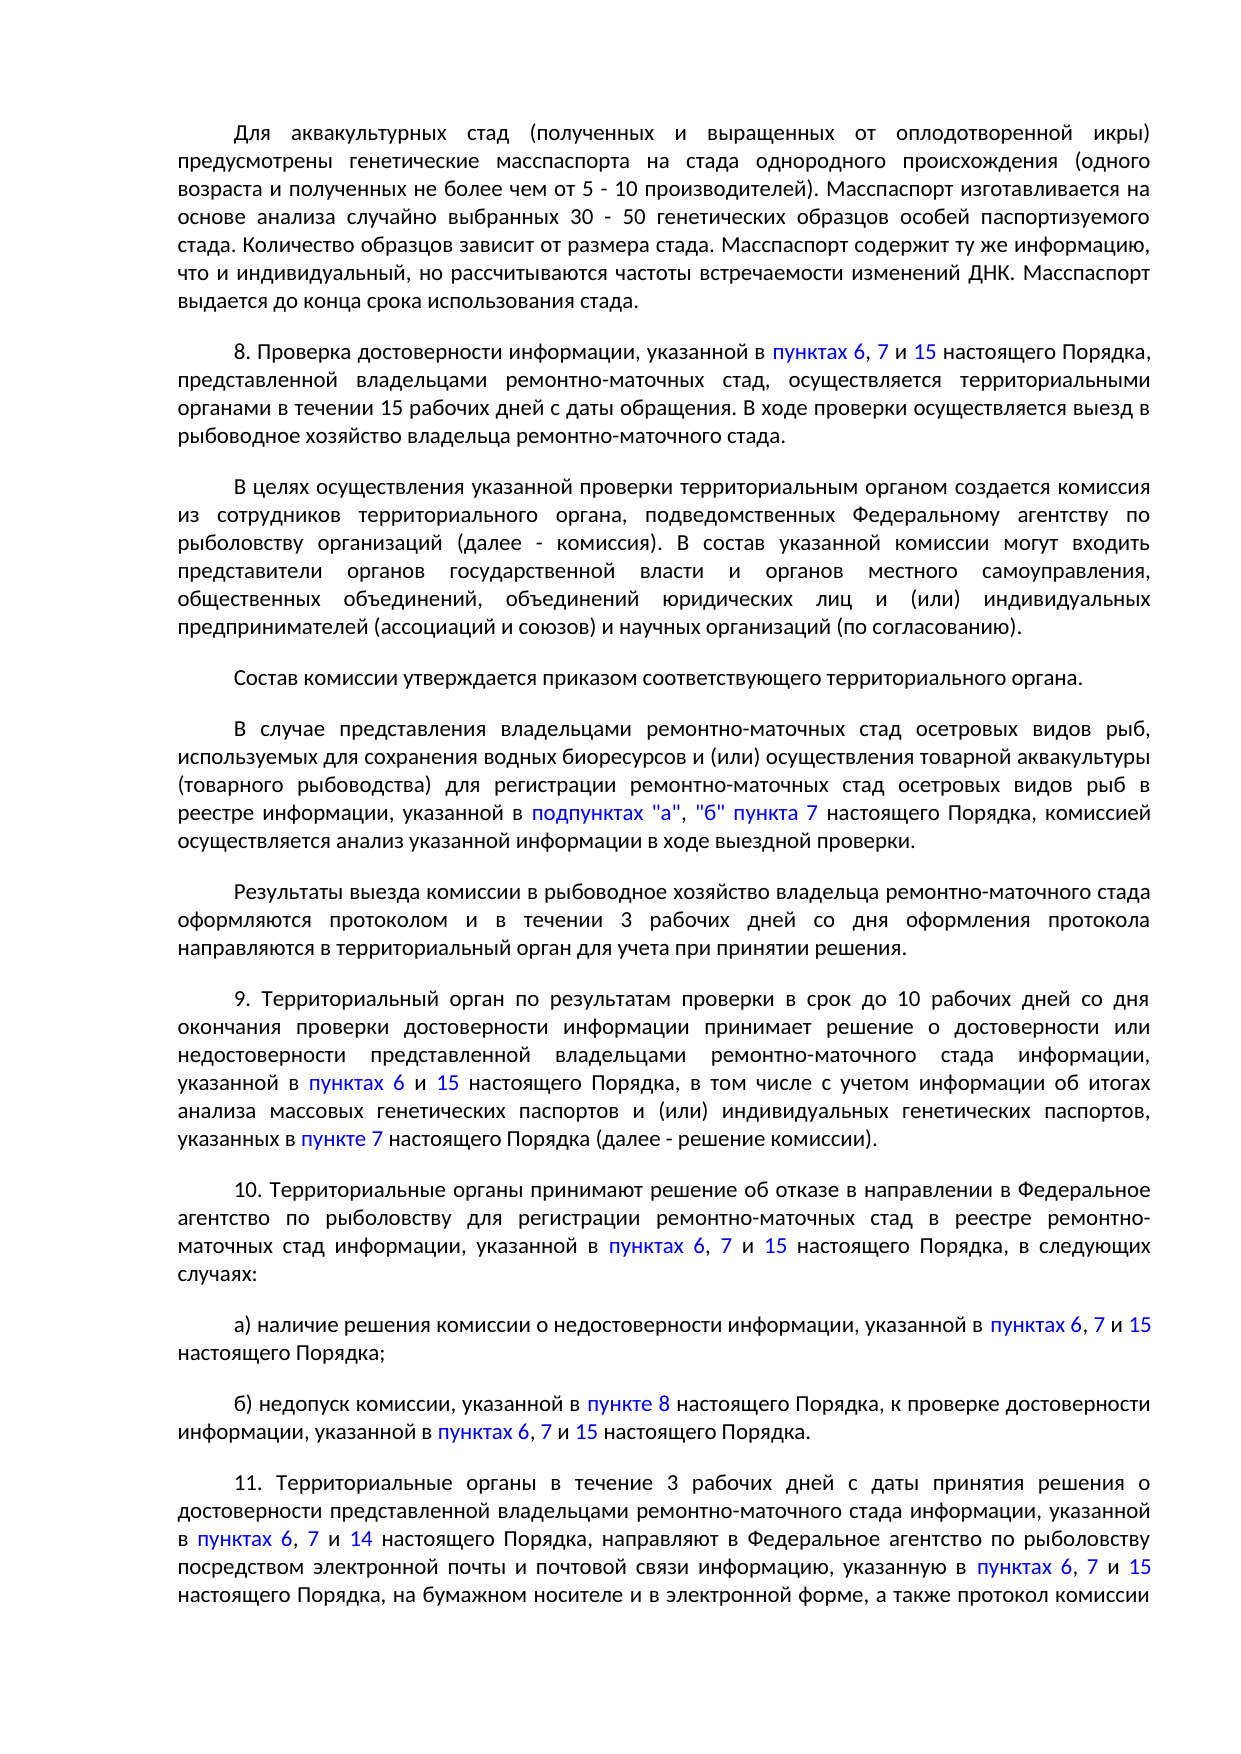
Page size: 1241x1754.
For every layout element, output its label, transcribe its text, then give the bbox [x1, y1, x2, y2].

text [177, 1468, 1152, 1608]
text 9. Территориальный орган по результатам проверки в срок до 10 рабочих дней со дня окончания проверки достоверности информации принимает решение о достоверности или недостоверности представленной владельцами ремонтно-маточного стада информации, указанной в пунктах 6 и 15 настоящего Порядка, в том числе с учетом информации об итогах анализа массовых генетических паспортов и (или) индивидуальных генетических паспортов, указанных в пункте 7 настоящего Порядка (далее - решение комиссии). [177, 984, 1152, 1152]
text а) наличие решения комиссии о недостоверности информации, указанной в пунктах 6, 7 и 15 настоящего Порядка; [177, 1310, 1152, 1366]
text В целях осуществления указанной проверки территориальным органом создается комиссия из сотрудников территориального органа, подведомственных Федеральному агентству по рыболовству организаций (далее - комиссия). В состав указанной комиссии могут входить представители органов государственной власти и органов местного самоуправления, общественных объединений, объединений юридических лиц и (или) индивидуальных предпринимателей (ассоциаций и союзов) и научных организаций (по согласованию). [177, 472, 1152, 640]
text Состав комиссии утверждается приказом соответствующего территориального органа. [177, 663, 1152, 691]
text б) недопуск комиссии, указанной в пункте 8 настоящего Порядка, к проверке достоверности информации, указанной в пунктах 6, 7 и 15 настоящего Порядка. [177, 1389, 1152, 1445]
text 10. Территориальные органы принимают решение об отказе в направлении в Федеральное агентство по рыболовству для регистрации ремонтно-маточных стад в реестре ремонтно-маточных стад информации, указанной в пунктах 6, 7 и 15 настоящего Порядка, в следующих случаях: [177, 1175, 1152, 1287]
text Для аквакультурных стад (полученных и выращенных от оплодотворенной икры) предусмотрены генетические масспаспорта на стада однородного происхождения (одного возраста и полученных не более чем от 5 - 10 производителей). Масспаспорт изготавливается на основе анализа случайно выбранных 30 - 50 генетических образцов особей паспортизуемого стада. Количество образцов зависит от размера стада. Масспаспорт содержит ту же информацию, что и индивидуальный, но рассчитываются частоты встречаемости изменений ДНК. Масспаспорт выдается до конца срока использования стада. [177, 118, 1152, 314]
text В случае представления владельцами ремонтно-маточных стад осетровых видов рыб, используемых для сохранения водных биоресурсов и (или) осуществления товарной аквакультуры (товарного рыбоводства) для регистрации ремонтно-маточных стад осетровых видов рыб в реестре информации, указанной в подпунктах "а", "б" пункта 7 настоящего Порядка, комиссией осуществляется анализ указанной информации в ходе выездной проверки. [177, 714, 1152, 854]
text 8. Проверка достоверности информации, указанной в пунктах 6, 7 и 15 настоящего Порядка, представленной владельцами ремонтно-маточных стад, осуществляется территориальными органами в течении 15 рабочих дней с даты обращения. В ходе проверки осуществляется выезд в рыбоводное хозяйство владельца ремонтно-маточного стада. [177, 337, 1152, 449]
text Результаты выезда комиссии в рыбоводное хозяйство владельца ремонтно-маточного стада оформляются протоколом и в течении 3 рабочих дней со дня оформления протокола направляются в территориальный орган для учета при принятии решения. [177, 877, 1152, 961]
